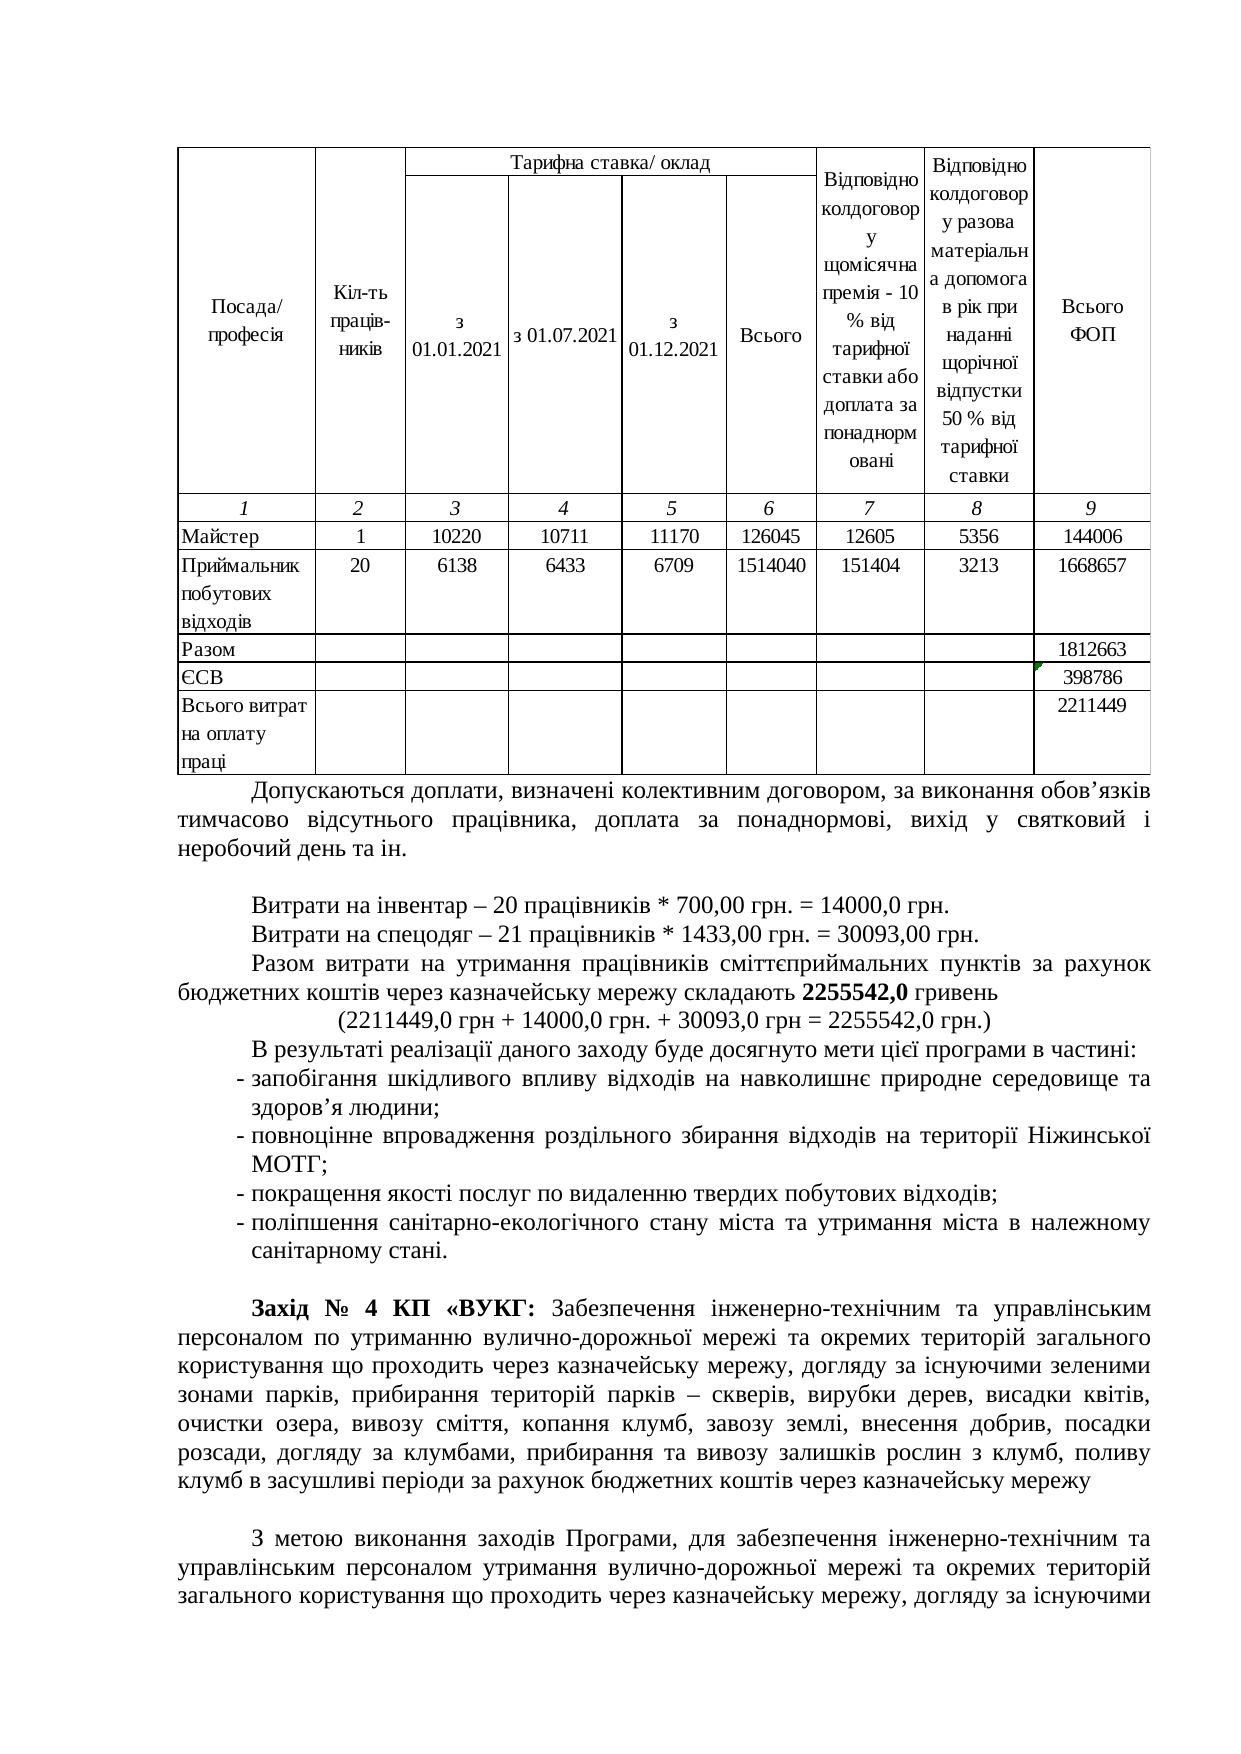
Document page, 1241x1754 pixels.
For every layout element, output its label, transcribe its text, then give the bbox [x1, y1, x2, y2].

list покращення якості послуг по видаленню твердих побутових відходів; [236, 1178, 1152, 1207]
text Допускаються доплати, визначені колективним договором, за виконання обов’язків тимчасово відсутнього працівника, доплата за понаднормові, вихід у святковий і неробочий день та ін. [177, 775, 1152, 862]
list поліпшення санітарно-екологічного стану міста та утримання міста в належному санітарному стані. [236, 1207, 1152, 1264]
text Захід № 4 КП «ВУКГ: Забезпечення інженерно-технічним та управлінським персоналом по утриманню вулично-дорожньої мережі та окремих територій загального користування що проходить через казначейську мережу, догляду за існуючими зеленими зонами парків, прибирання територій парків – скверів, вирубки дерев, висадки квітів, очистки озера, вивозу сміття, копання клумб, завозу землі, внесення добрив, посадки розсади, догляду за клумбами, прибирання та вивозу залишків рослин з клумб, поливу клумб в засушливі періоди за рахунок бюджетних коштів через казначейську мережу [177, 1293, 1152, 1494]
text В результаті реалізації даного заходу буде досягнуто мети цієї програми в частині: [177, 1034, 1152, 1063]
list повноцінне впровадження роздільного збирання відходів на території Ніжинської МОТГ; [236, 1120, 1152, 1178]
text Разом витрати на утримання працівників сміттєприймальних пунктів за рахунок бюджетних коштів через казначейську мережу складають 2255542,0 гривень [177, 948, 1152, 1005]
text Витрати на інвентар – 20 працівників * 700,00 грн. = 14000,0 грн. [177, 890, 1152, 919]
text (2211449,0 грн + 14000,0 грн. + 30093,0 грн = 2255542,0 грн.) [177, 1005, 1152, 1034]
list запобігання шкідливого впливу відходів на навколишнє природне середовище та здоров’я людини; [236, 1063, 1152, 1120]
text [177, 1523, 1152, 1609]
text Витрати на спецодяг – 21 працівників * 1433,00 грн. = 30093,00 грн. [177, 919, 1152, 948]
